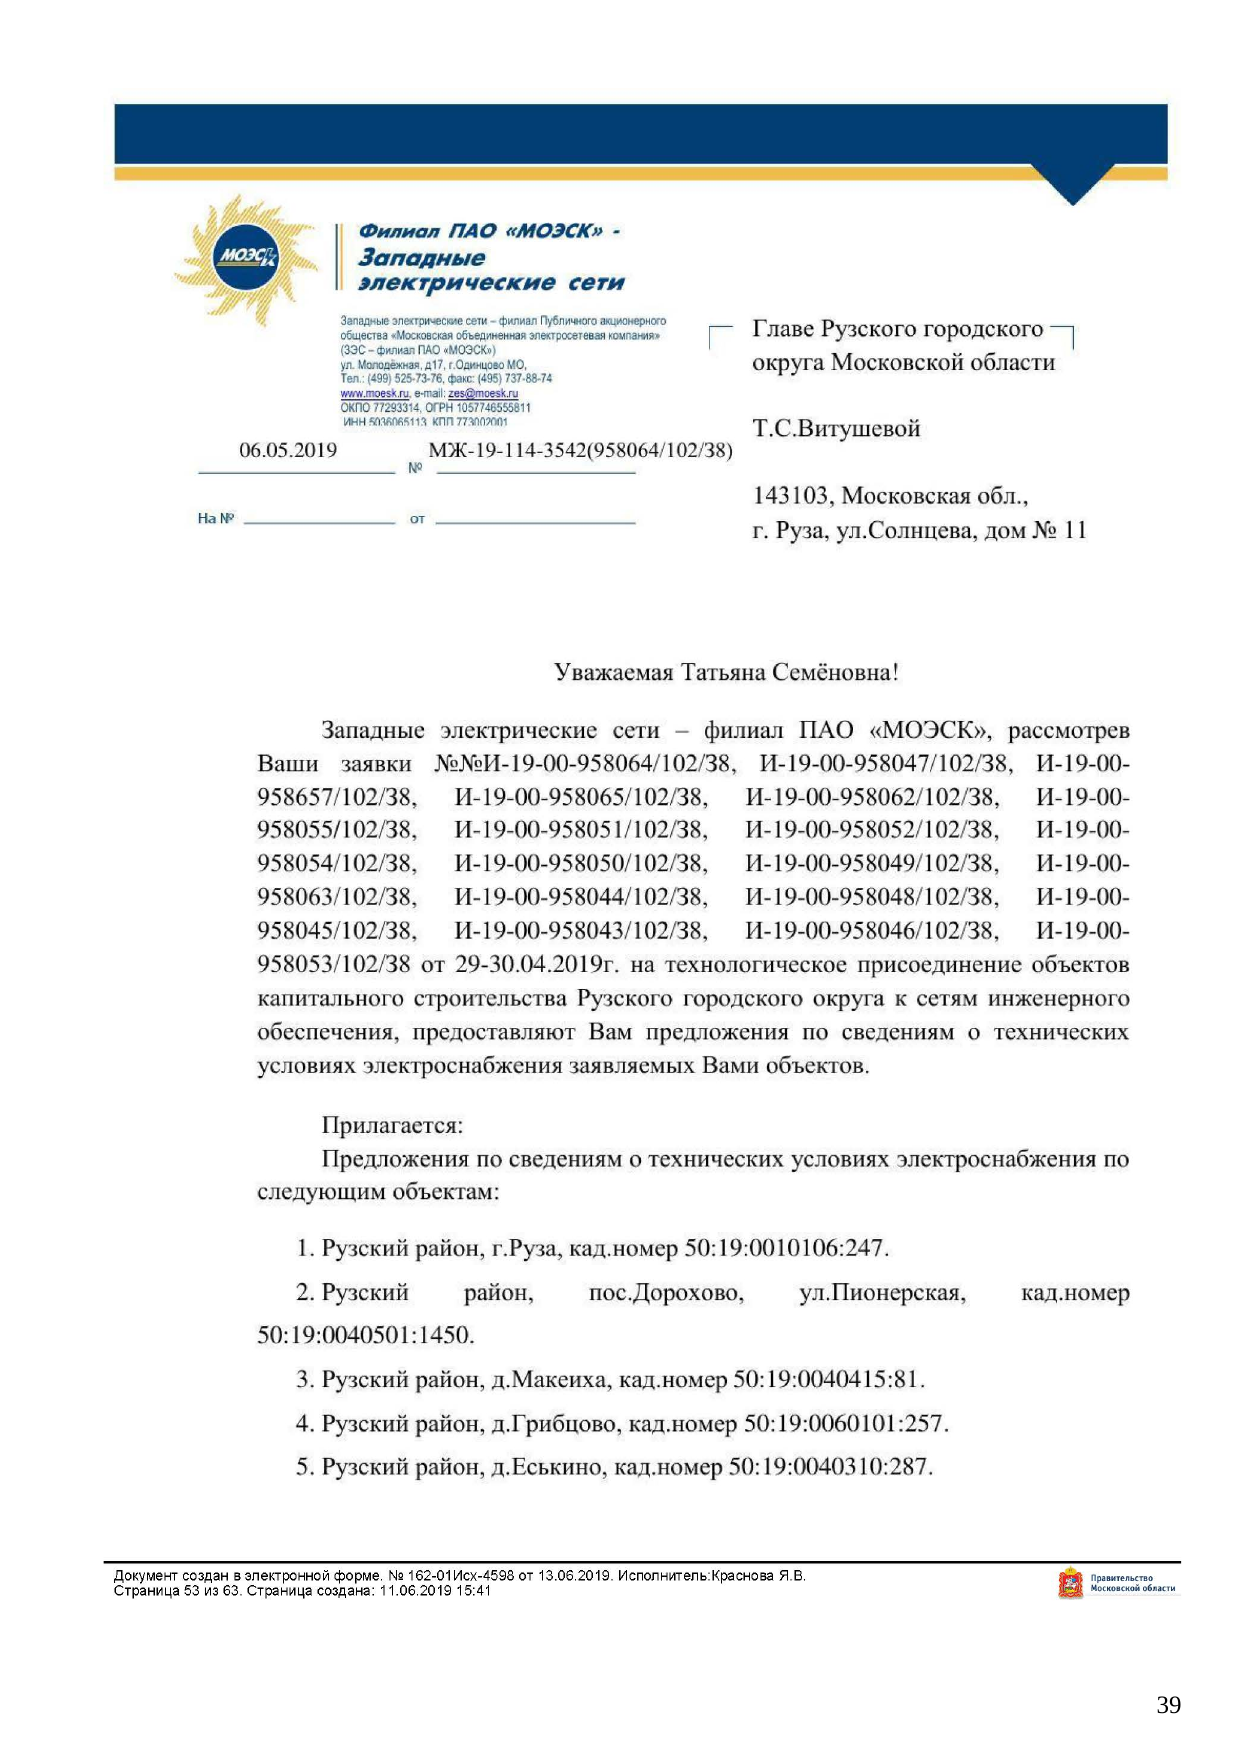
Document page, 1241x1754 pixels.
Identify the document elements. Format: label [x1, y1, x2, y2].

picture [103, 88, 1182, 1613]
